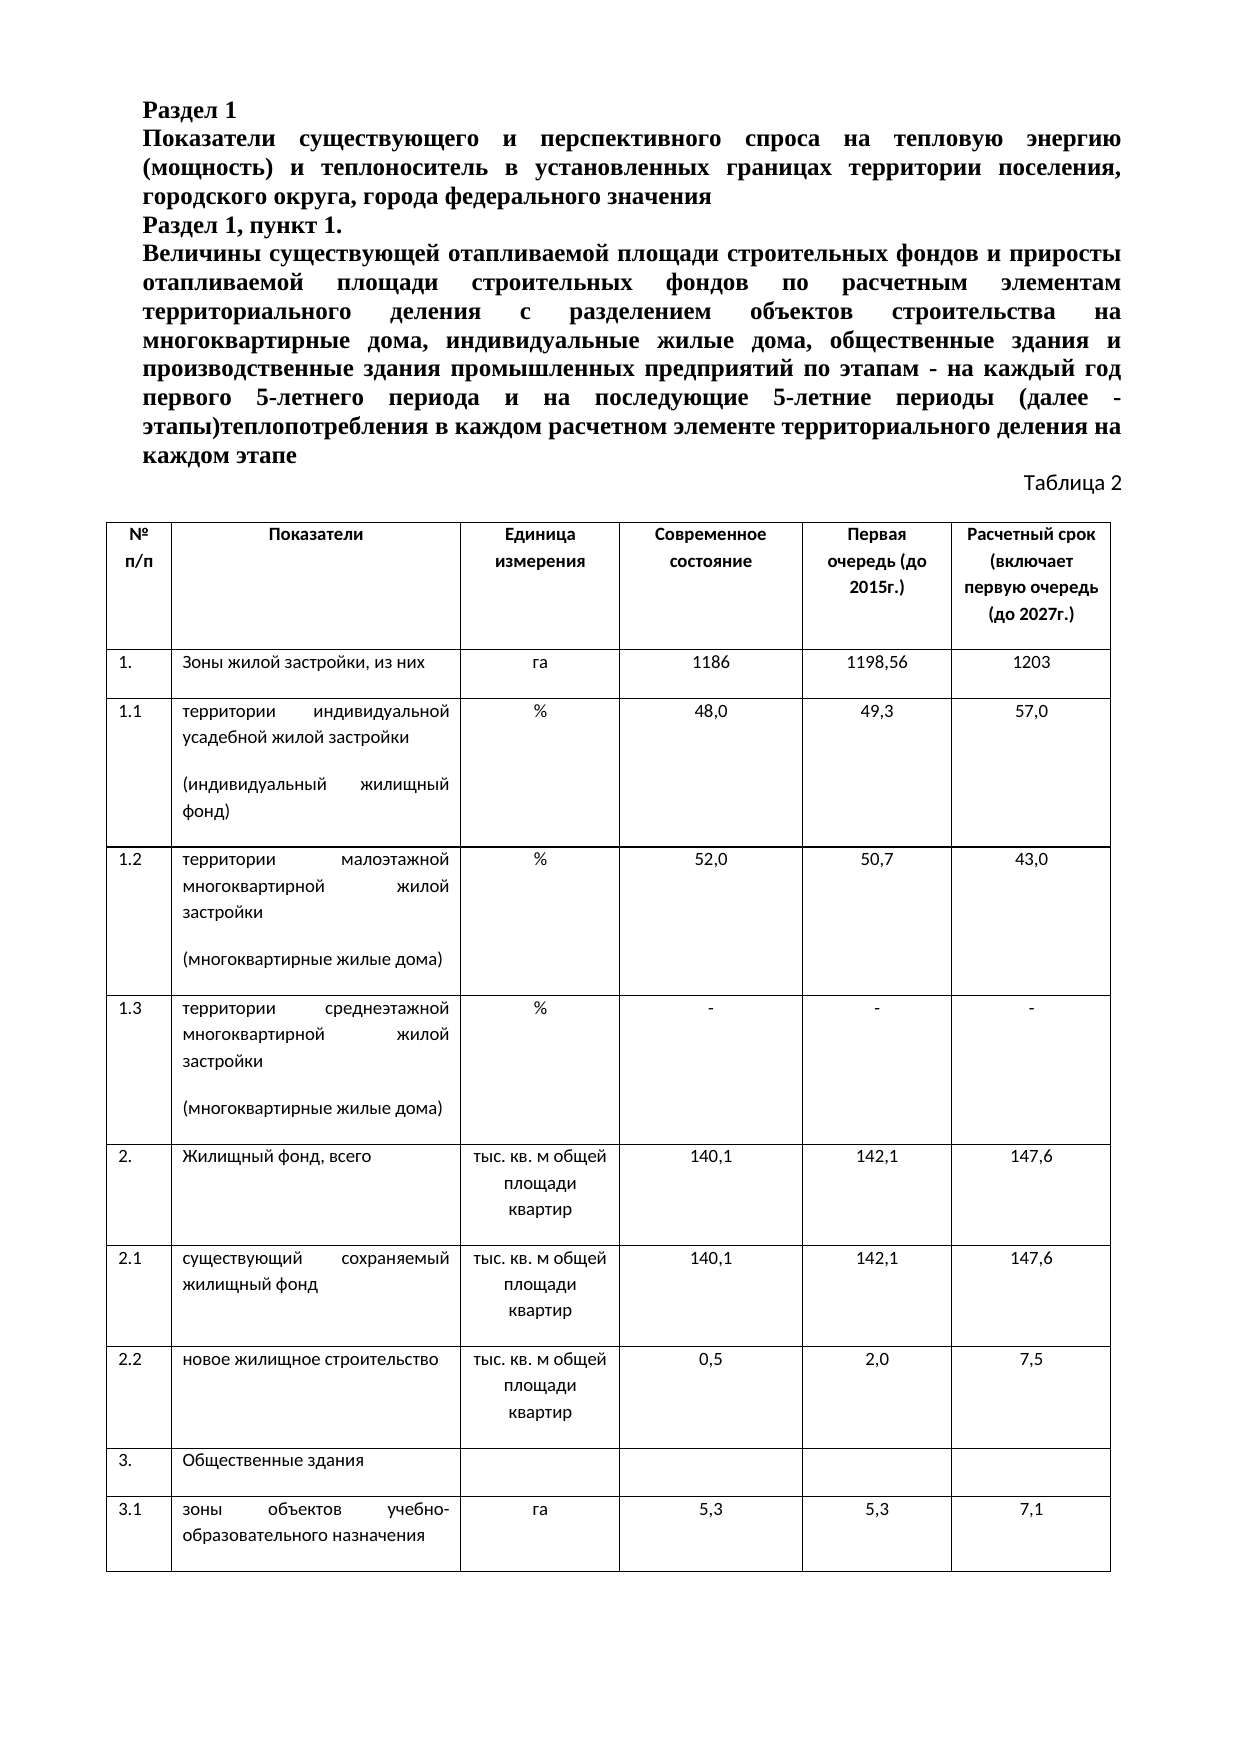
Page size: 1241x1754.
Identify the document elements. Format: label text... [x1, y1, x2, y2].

table_cell территории малоэтажной многоквартирной жилой застройки (многоквартирные жилые дома) [172, 848, 460, 995]
table_header Расчетный срок (включает первую очередь (до 2027г.) [952, 523, 1110, 649]
table_cell 52,0 [620, 848, 802, 995]
table_cell 1. [107, 650, 171, 698]
table_cell 140,1 [620, 1145, 802, 1245]
table_cell [620, 1449, 802, 1496]
subtitle Раздел 1, пункт 1. [142, 210, 1122, 238]
table_cell - [803, 996, 951, 1143]
table_cell 3. [107, 1449, 171, 1496]
table_cell 57,0 [952, 699, 1110, 846]
table_cell новое жилищное строительство [172, 1347, 460, 1448]
table_cell 7,5 [952, 1347, 1110, 1448]
table_cell 1198,56 [803, 650, 951, 698]
table_cell 2. [107, 1145, 171, 1245]
table_cell [952, 1449, 1110, 1496]
table_cell 1186 [620, 650, 802, 698]
table_cell 0,5 [620, 1347, 802, 1448]
subtitle Раздел 1 [142, 95, 1122, 123]
table_cell 7,1 [952, 1497, 1110, 1571]
table_cell 43,0 [952, 848, 1110, 995]
table_cell Жилищный фонд, всего [172, 1145, 460, 1245]
table_header № п/п [107, 523, 171, 649]
table_cell 48,0 [620, 699, 802, 846]
table_header Единица измерения [461, 523, 619, 649]
table_cell 147,6 [952, 1246, 1110, 1346]
table_cell тыс. кв. м общей площади квартир [461, 1347, 619, 1448]
table_cell га [461, 650, 619, 698]
table_cell 3.1 [107, 1497, 171, 1571]
table_cell % [461, 699, 619, 846]
table_cell тыс. кв. м общей площади квартир [461, 1145, 619, 1245]
subtitle Показатели существующего и перспективного спроса на тепловую энергию (мощность) и теплоноситель в установленных границах территории поселения, городского округа, города федерального значения [142, 123, 1122, 210]
table_cell 5,3 [803, 1497, 951, 1571]
table_cell зоны объектов учебно-образовательного назначения [172, 1497, 460, 1571]
table_cell 142,1 [803, 1145, 951, 1245]
table_header Первая очередь (до 2015г.) [803, 523, 951, 649]
table_cell 2,0 [803, 1347, 951, 1448]
table_cell га [461, 1497, 619, 1571]
table_cell 5,3 [620, 1497, 802, 1571]
table_cell территории среднеэтажной многоквартирной жилой застройки (многоквартирные жилые дома) [172, 996, 460, 1143]
table_cell % [461, 848, 619, 995]
table_cell 1.3 [107, 996, 171, 1143]
table_cell % [461, 996, 619, 1143]
table_cell территории индивидуальной усадебной жилой застройки (индивидуальный жилищный фонд) [172, 699, 460, 846]
table_cell [461, 1449, 619, 1496]
table_cell 49,3 [803, 699, 951, 846]
table_cell 1.1 [107, 699, 171, 846]
table_cell - [620, 996, 802, 1143]
table_cell 147,6 [952, 1145, 1110, 1245]
table_cell 2.2 [107, 1347, 171, 1448]
table_cell 1203 [952, 650, 1110, 698]
text Таблица 2 [118, 468, 1122, 497]
table_cell 1.2 [107, 848, 171, 995]
table_cell 142,1 [803, 1246, 951, 1346]
subtitle Величины существующей отапливаемой площади строительных фондов и приросты отапливаемой площади строительных фондов по расчетным элементам территориального деления с разделением объектов строительства на многоквартирные дома, индивидуальные жилые дома, общественные здания и производственные здания промышленных предприятий по этапам - на каждый год первого 5-летнего периода и на последующие 5-летние периоды (далее - этапы)теплопотребления в каждом расчетном элементе территориального деления на каждом этапе [142, 238, 1122, 468]
table_cell 2.1 [107, 1246, 171, 1346]
table_cell 140,1 [620, 1246, 802, 1346]
table_cell Зоны жилой застройки, из них [172, 650, 460, 698]
table_cell Общественные здания [172, 1449, 460, 1496]
table_cell [803, 1449, 951, 1496]
table_header Показатели [172, 523, 460, 649]
table_cell тыс. кв. м общей площади квартир [461, 1246, 619, 1346]
table_cell 50,7 [803, 848, 951, 995]
table_cell существующий сохраняемый жилищный фонд [172, 1246, 460, 1346]
table_header Современное состояние [620, 523, 802, 649]
table_cell - [952, 996, 1110, 1143]
